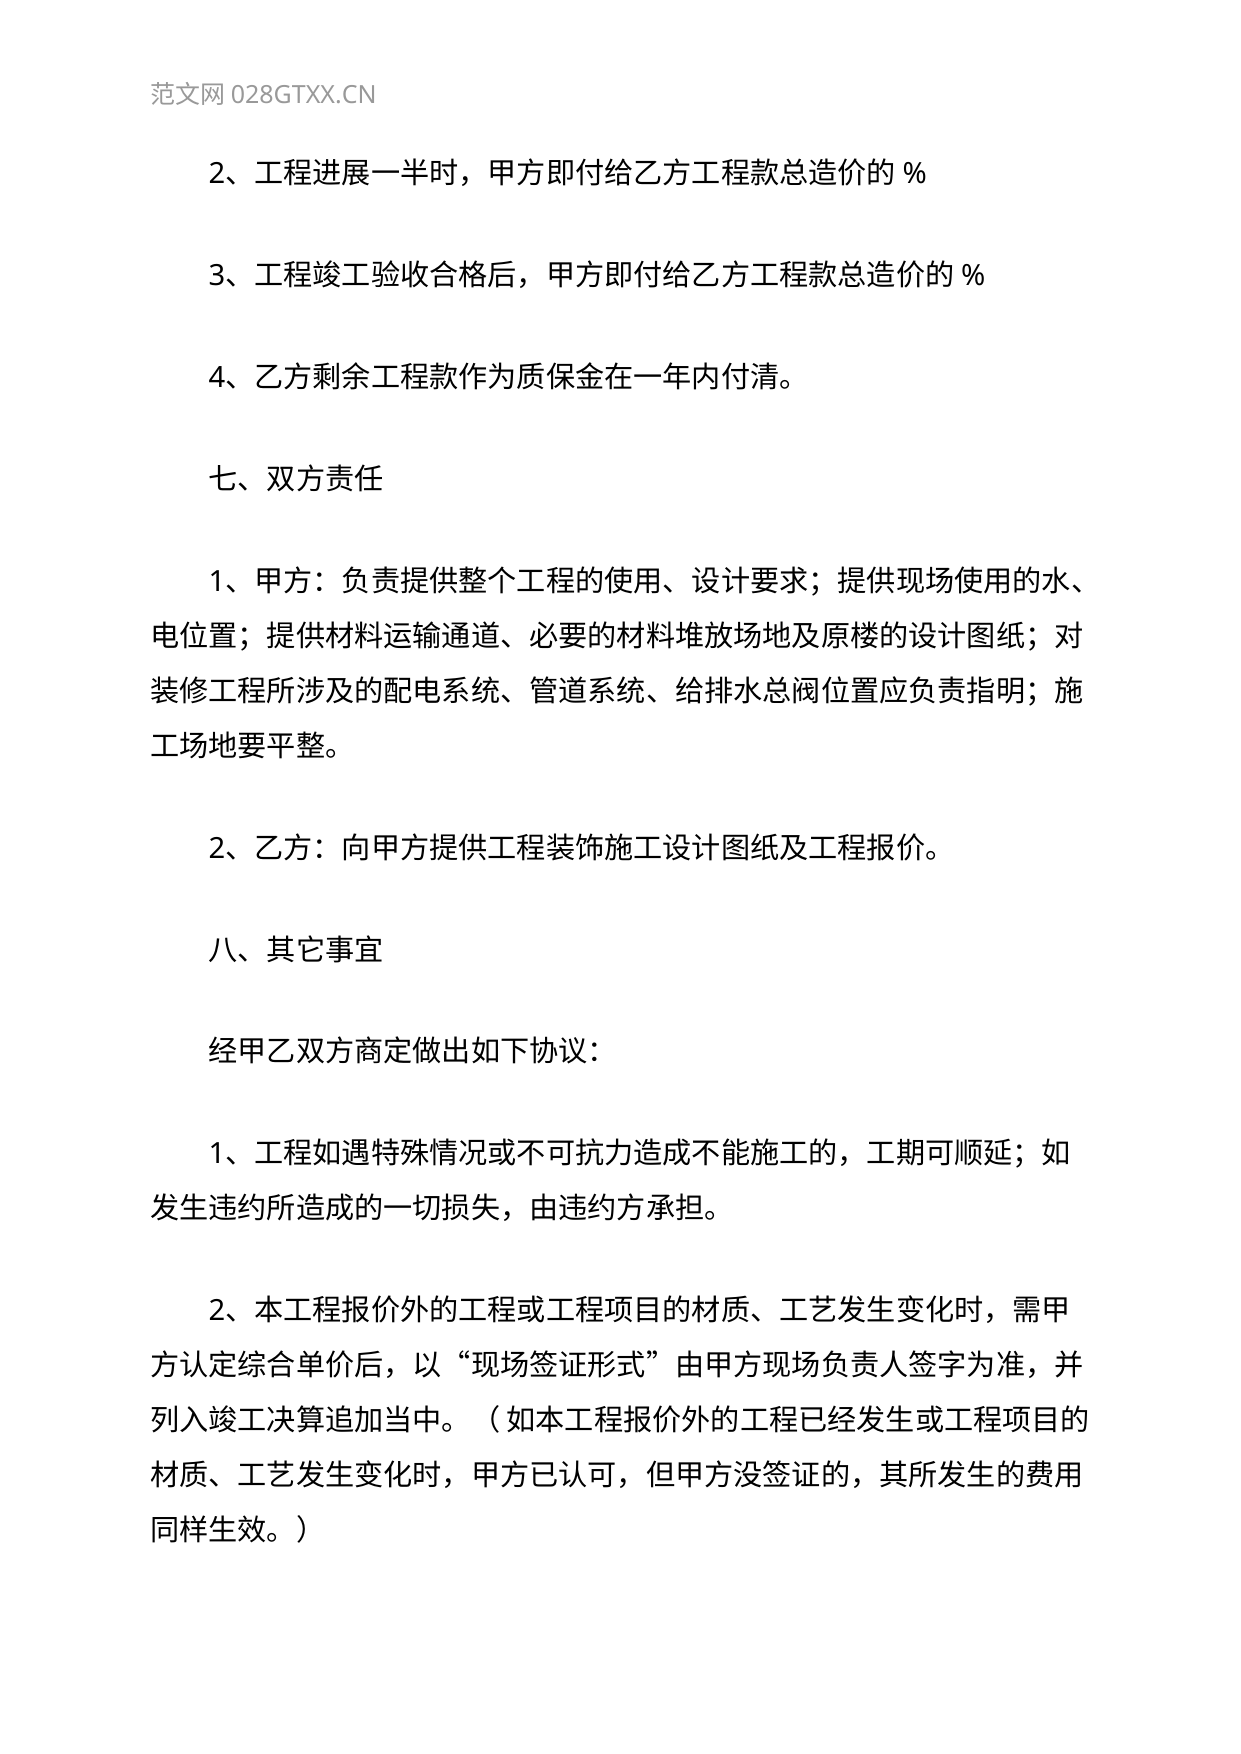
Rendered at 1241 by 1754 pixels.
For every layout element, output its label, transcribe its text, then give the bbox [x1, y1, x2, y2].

text 2、乙方：向甲方提供工程装饰施工设计图纸及工程报价。 [150, 824, 1090, 867]
text 3、工程竣工验收合格后，甲方即付给乙方工程款总造价的 % [150, 252, 1090, 294]
text 2、工程进展一半时，甲方即付给乙方工程款总造价的 % [150, 150, 1090, 192]
text 4、乙方剩余工程款作为质保金在一年内付清。 [150, 354, 1090, 396]
text 2、本工程报价外的工程或工程项目的材质、工艺发生变化时，需甲方认定综合单价后，以“现场签证形式”由甲方现场负责人签字为准，并列入竣工决算追加当中。（ 如本工程报价外的工程已经发生或工程项目的材质、工艺发生变化时，甲方已认可，但甲方没签证的，其所发生的费用同样生效。） [150, 1287, 1090, 1548]
text 八、其它事宜 [150, 926, 1090, 968]
text 经甲乙双方商定做出如下协议： [150, 1028, 1090, 1070]
text 1、工程如遇特殊情况或不可抗力造成不能施工的，工期可顺延；如发生违约所造成的一切损失，由违约方承担。 [150, 1130, 1090, 1227]
text 七、双方责任 [150, 456, 1090, 498]
text 1、甲方：负责提供整个工程的使用、设计要求；提供现场使用的水、电位置；提供材料运输通道、必要的材料堆放场地及原楼的设计图纸；对装修工程所涉及的配电系统、管道系统、给排水总阀位置应负责指明；施工场地要平整。 [150, 558, 1090, 765]
